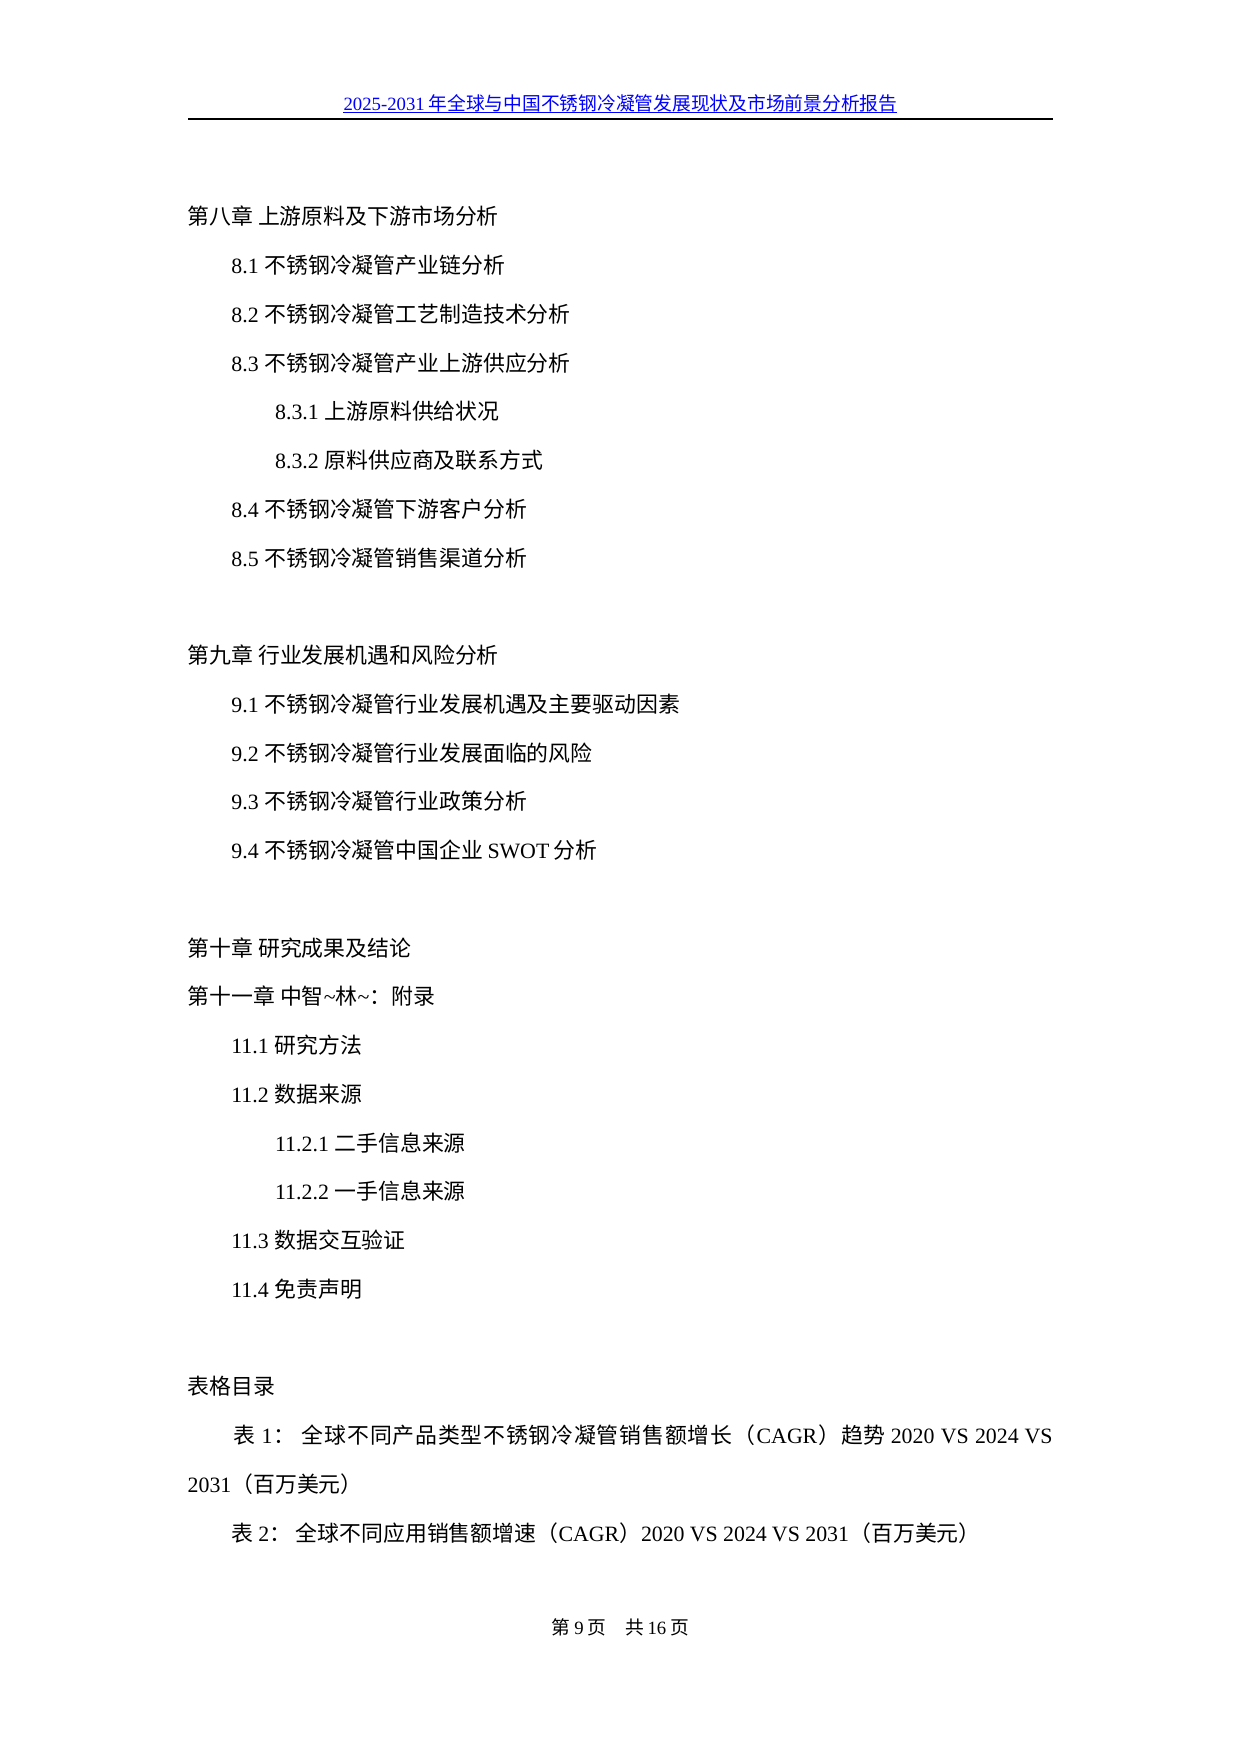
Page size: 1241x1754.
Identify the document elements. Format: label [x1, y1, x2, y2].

text [187, 150, 1053, 1548]
